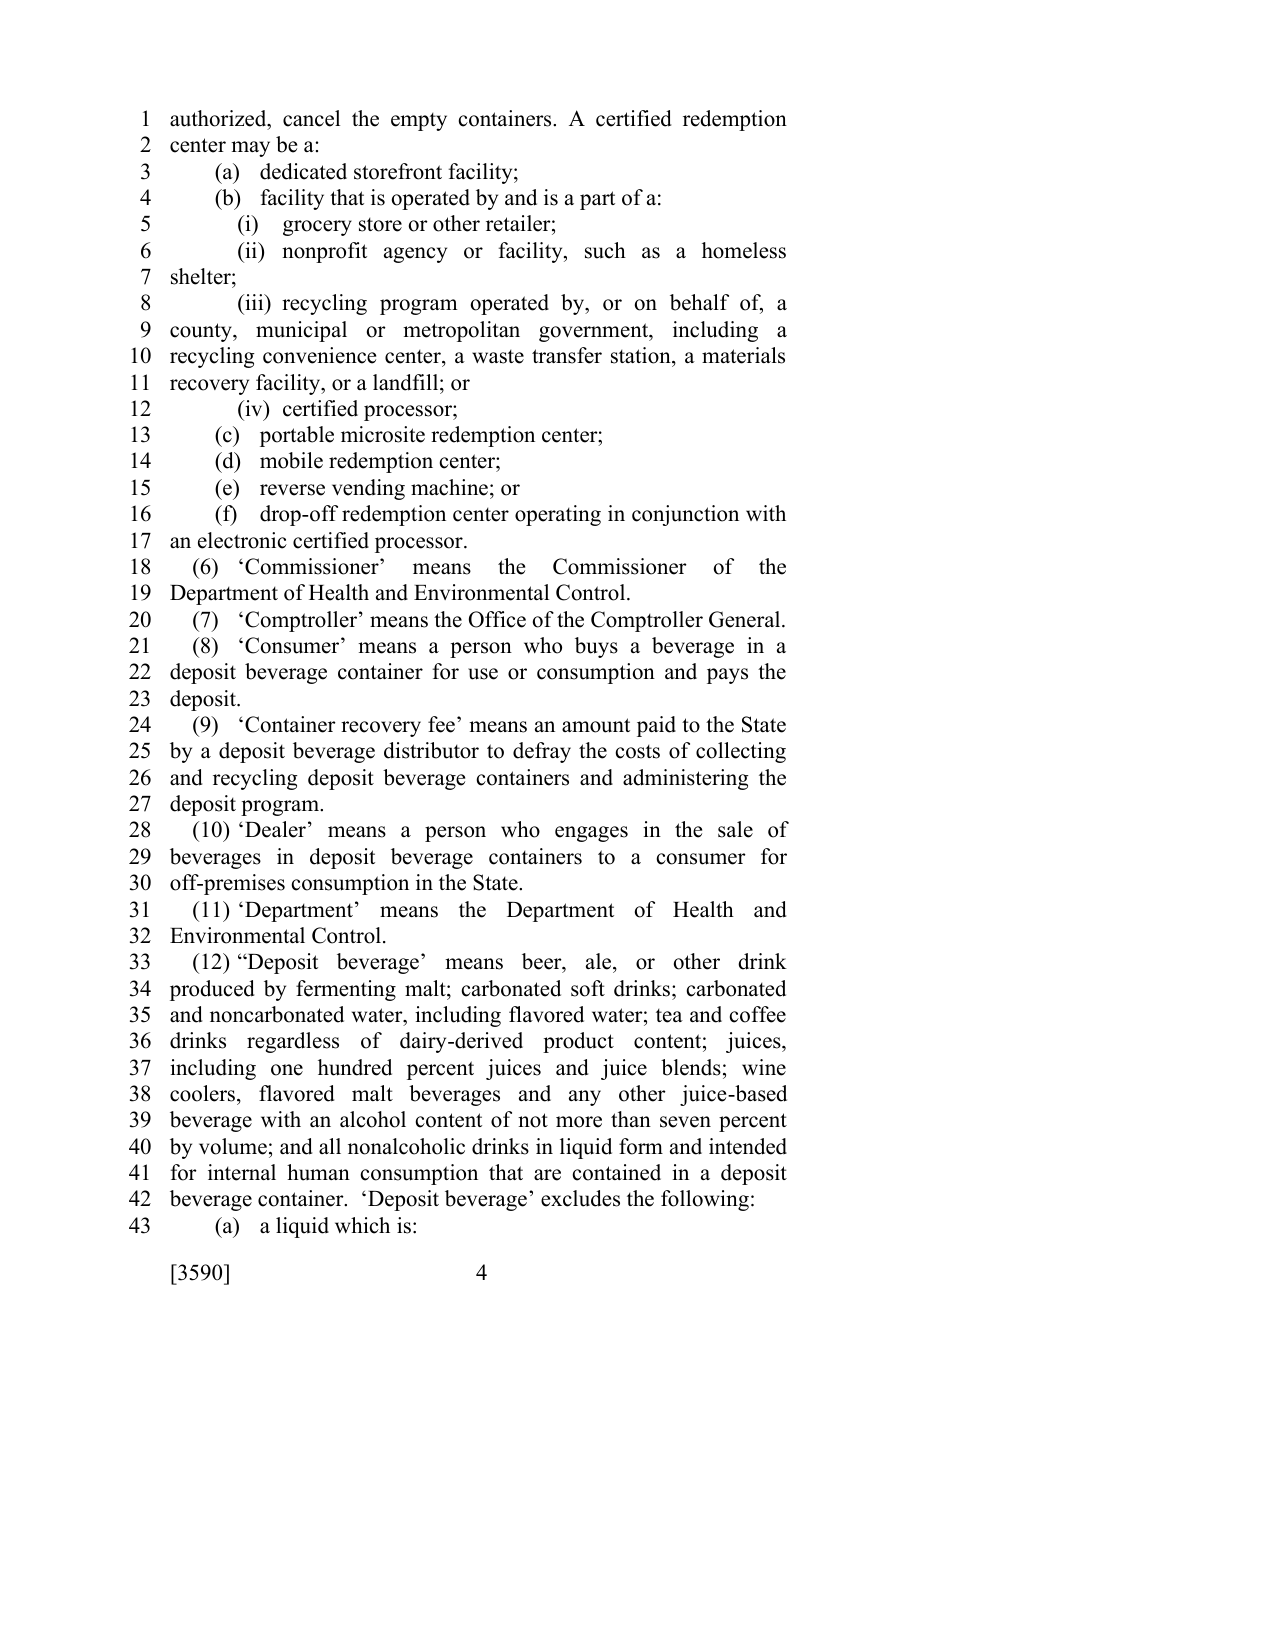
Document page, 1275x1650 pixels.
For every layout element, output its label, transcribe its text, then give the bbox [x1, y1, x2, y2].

text (8) ‘Consumer’ means a person who buys a beverage in a deposit beverage container for use or consumption and pays the deposit. [169, 632, 787, 711]
text (d) mobile redemption center; [169, 448, 787, 474]
text (b) facility that is operated by and is a part of a: [169, 184, 787, 210]
text (iii) recycling program operated by, or on behalf of, a county, municipal or metropolitan government, including a recycling convenience center, a waste transfer station, a materials recovery facility, or a landfill; or [169, 289, 787, 395]
text (a) dedicated storefront facility; [169, 158, 787, 184]
text (ii) nonprofit agency or facility, such as a homeless shelter; [169, 237, 787, 289]
text (10) ‘Dealer’ means a person who engages in the sale of beverages in deposit beverage containers to a consumer for off-premises consumption in the State. [169, 817, 787, 896]
text (e) reverse vending machine; or [169, 474, 787, 500]
text (iv) certified processor; [169, 395, 787, 421]
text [169, 105, 787, 158]
text (f) drop-off redemption center operating in conjunction with an electronic certified processor. [169, 500, 787, 553]
text (a) a liquid which is: [169, 1212, 787, 1238]
text (9) ‘Container recovery fee’ means an amount paid to the State by a deposit beverage distributor to defray the costs of collecting and recycling deposit beverage containers and administering the deposit program. [169, 711, 787, 817]
text (7) ‘Comptroller’ means the Office of the Comptroller General. [169, 606, 787, 632]
text (c) portable microsite redemption center; [169, 421, 787, 448]
text (11) ‘Department’ means the Department of Health and Environmental Control. [169, 896, 787, 948]
text (6) ‘Commissioner’ means the Commissioner of the Department of Health and Environmental Control. [169, 553, 787, 606]
text (i) grocery store or other retailer; [169, 210, 787, 237]
text (12) “Deposit beverage’ means beer, ale, or other drink produced by fermenting malt; carbonated soft drinks; carbonated and noncarbonated water, including flavored water; tea and coffee drinks regardless of dairy-derived product content; juices, including one hundred percent juices and juice blends; wine coolers, flavored malt beverages and any other juice-based beverage with an alcohol content of not more than seven percent by volume; and all nonalcoholic drinks in liquid form and intended for internal human consumption that are contained in a deposit beverage container. ‘Deposit beverage’ excludes the following: [169, 948, 787, 1212]
